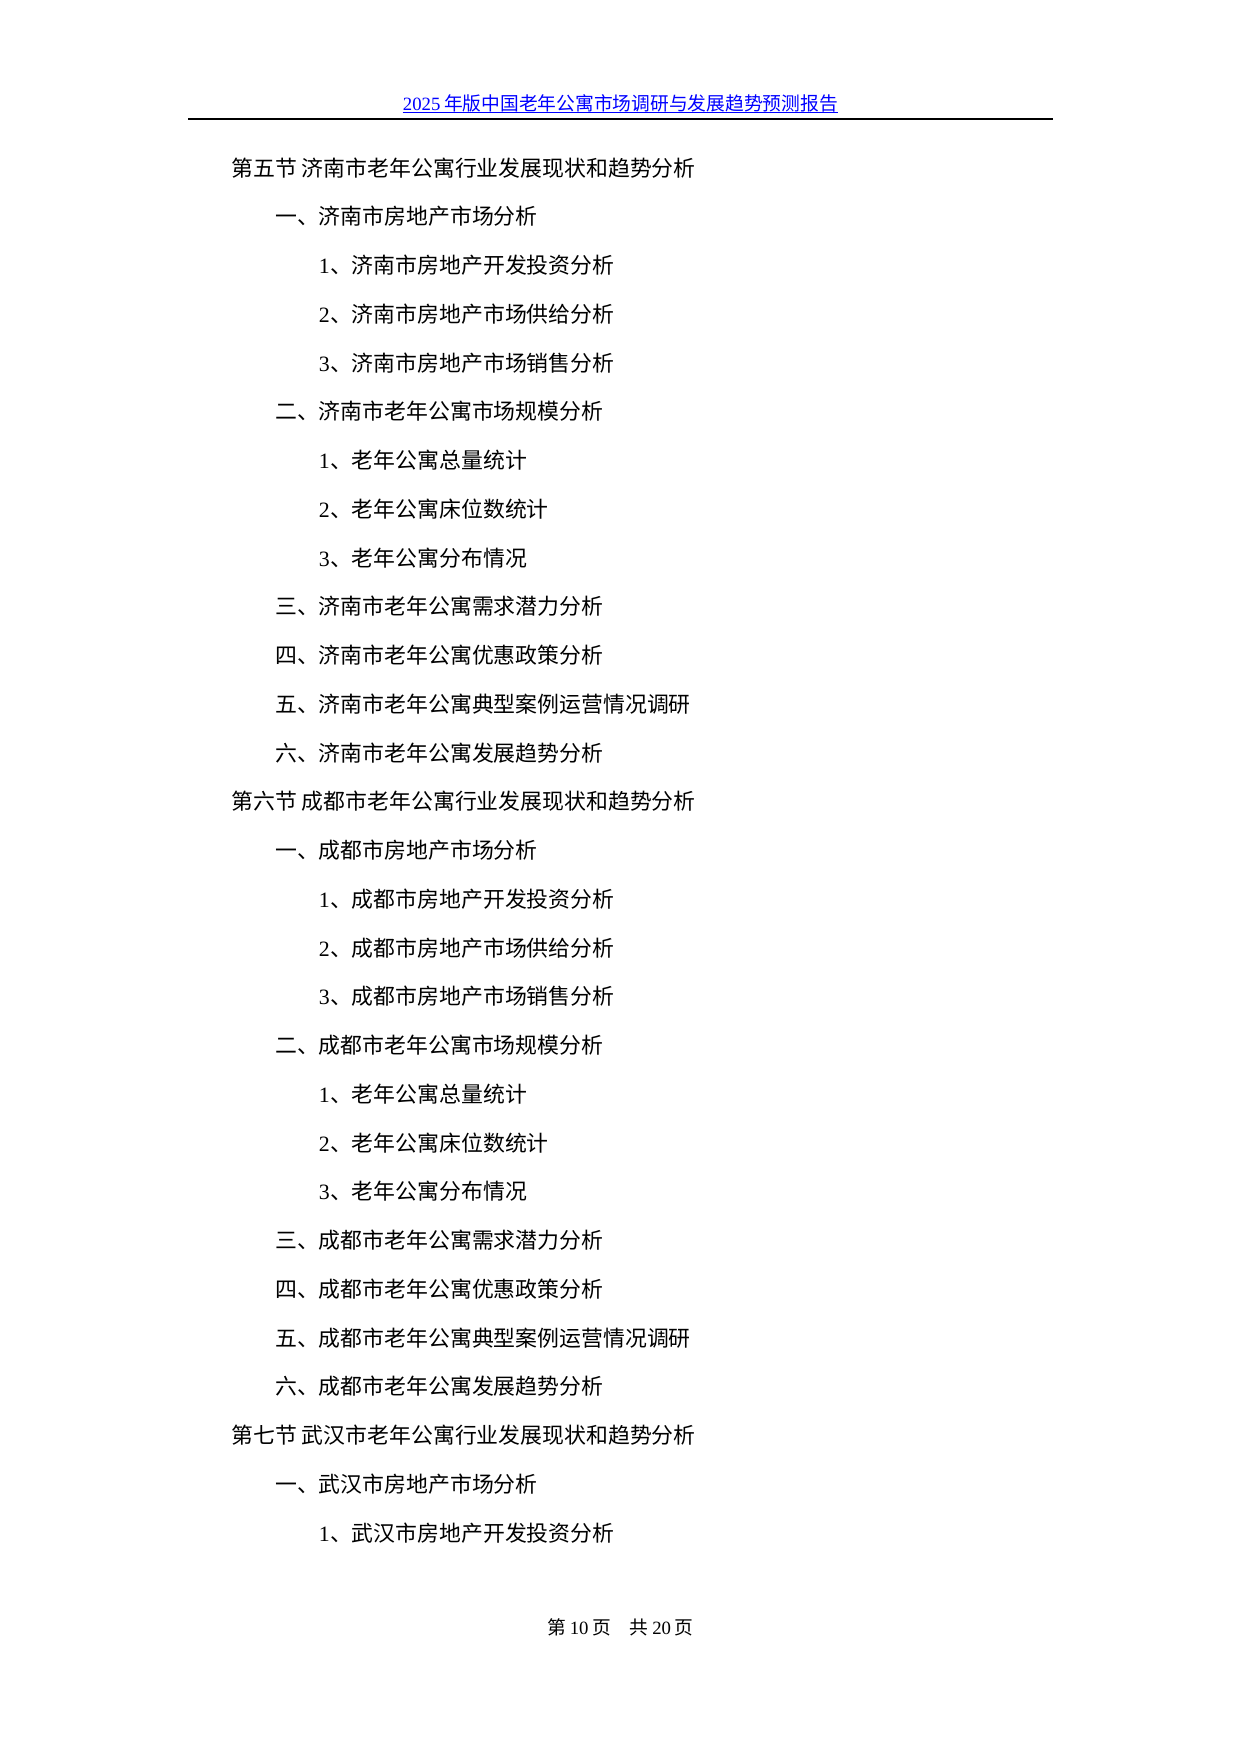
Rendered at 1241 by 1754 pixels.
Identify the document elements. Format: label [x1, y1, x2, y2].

text [187, 150, 1053, 1548]
